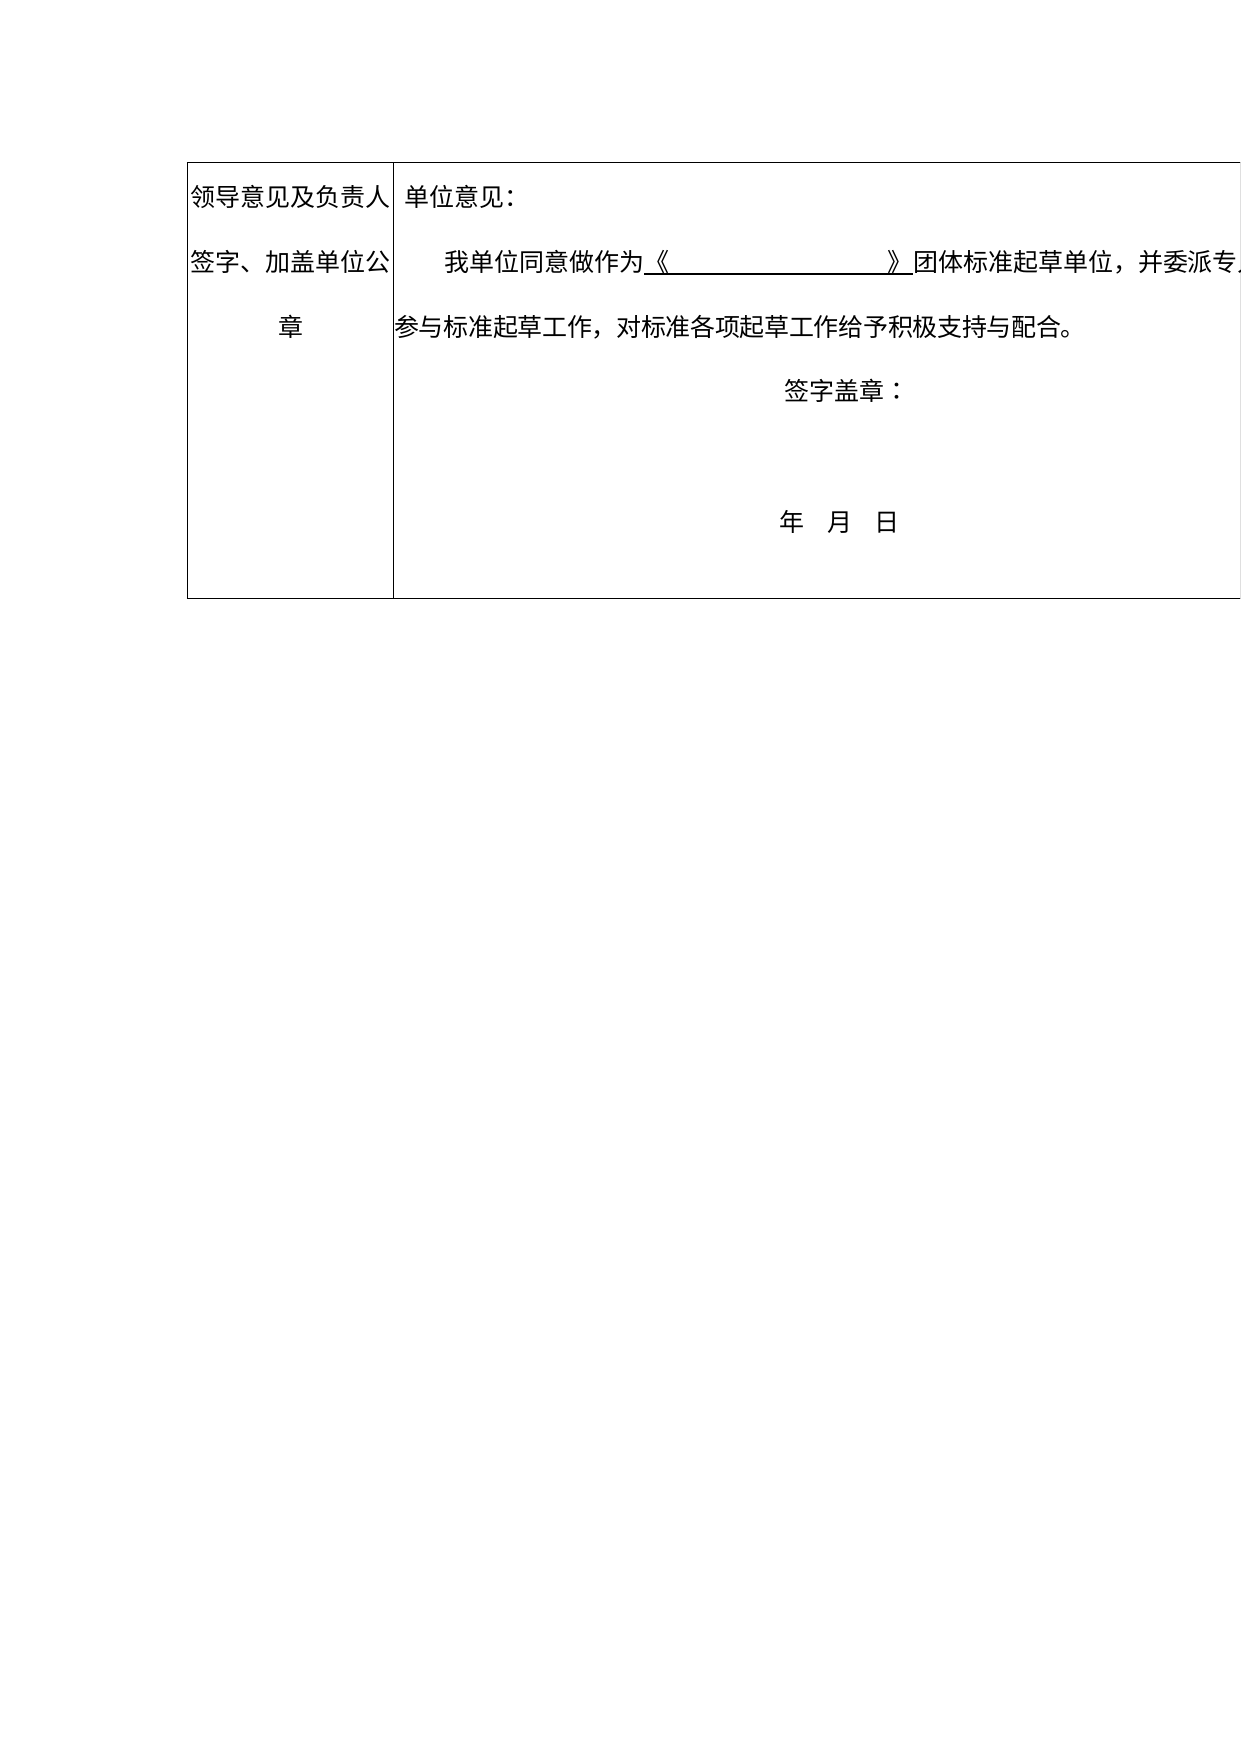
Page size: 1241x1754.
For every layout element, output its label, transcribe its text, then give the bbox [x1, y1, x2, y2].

table_cell 领导意见及负责人签字、加盖单位公章 [188, 163, 393, 598]
table_cell 单位意见： 我单位同意做作为《 》团体标准起草单位，并委派专人参与标准起草工作，对标准各项起草工作给予积极支持与配合。 签字盖章： 年 月 日 [394, 163, 1240, 598]
